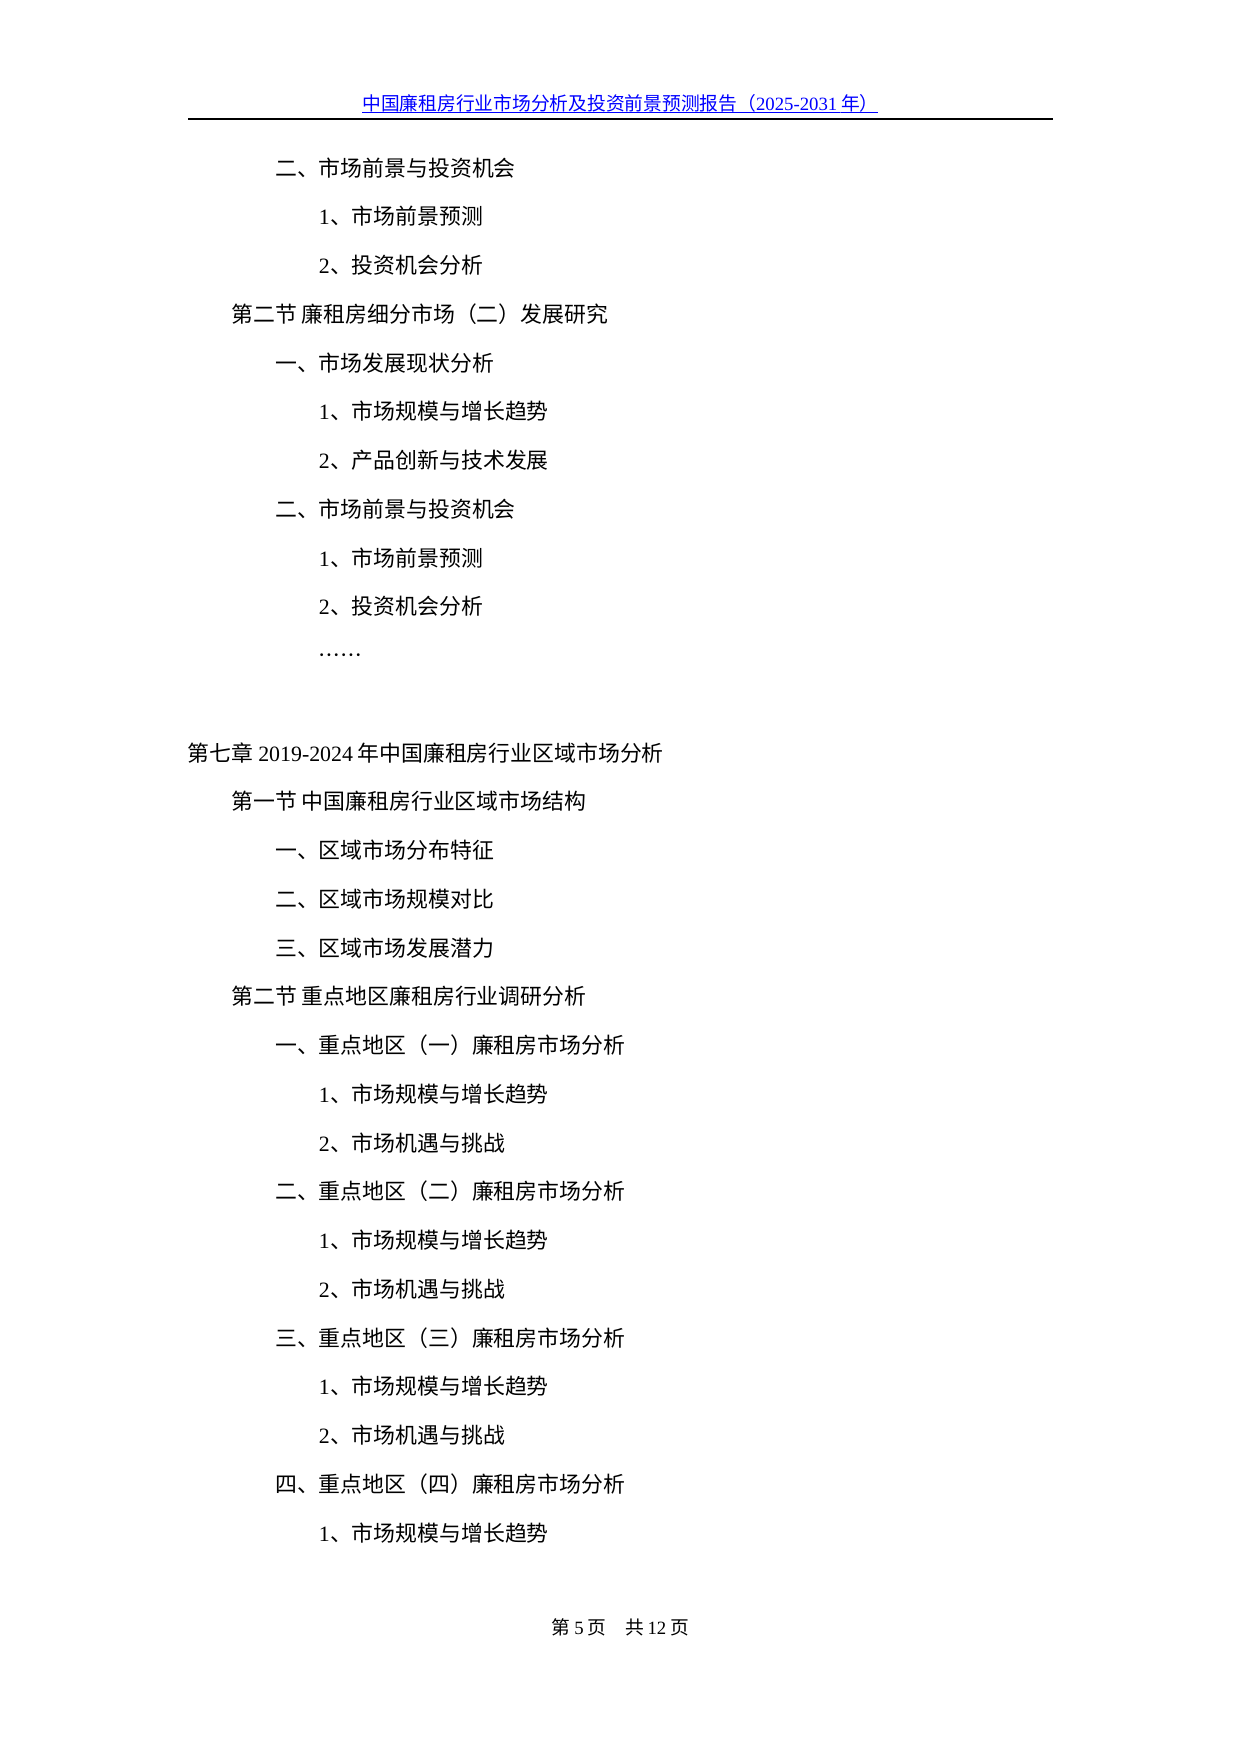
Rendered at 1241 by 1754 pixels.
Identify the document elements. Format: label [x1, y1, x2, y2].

text [187, 150, 1053, 1548]
